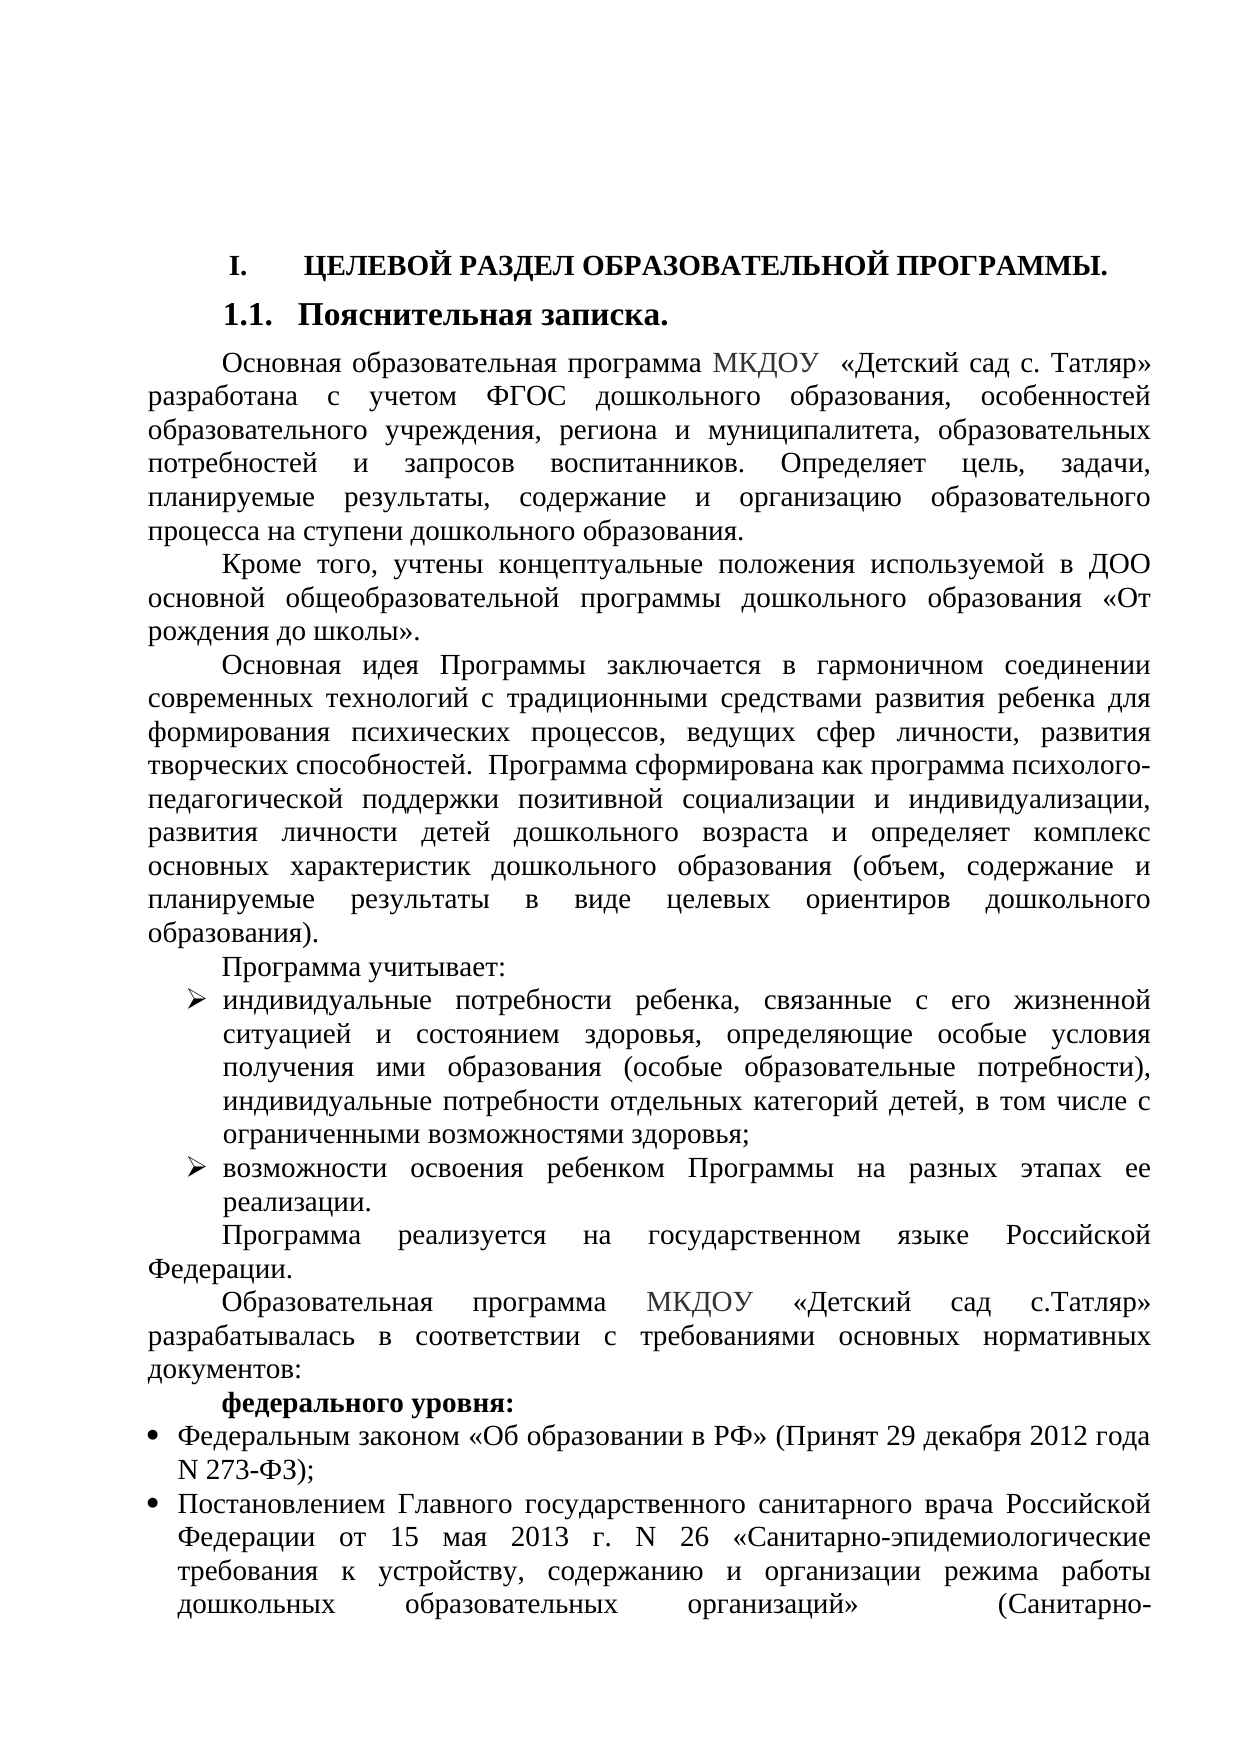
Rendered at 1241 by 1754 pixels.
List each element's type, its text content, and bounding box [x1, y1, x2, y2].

text Основная образовательная программа МКДОУ «Детский сад с. Татляр» разработана с учетом ФГОС дошкольного образования, особенностей образовательного учреждения, региона и муниципалитета, образовательных потребностей и запросов воспитанников. Определяет цель, задачи, планируемые результаты, содержание и организацию образовательного процесса на ступени дошкольного образования. [148, 345, 1152, 546]
list возможности освоения ребенком Программы на разных этапах ее реализации. [185, 1150, 1152, 1217]
text Основная идея Программы заключается в гармоничном соединении современных технологий с традиционными средствами развития ребенка для формирования психических процессов, ведущих сфер личности, развития творческих способностей. Программа сформирована как программа психолого-педагогической поддержки позитивной социализации и индивидуализации, развития личности детей дошкольного возраста и определяет комплекс основных характеристик дошкольного образования (объем, содержание и планируемые результаты в виде целевых ориентиров дошкольного образования). [148, 647, 1152, 949]
text Программа учитывает: [148, 949, 1152, 982]
list ЦЕЛЕВОЙ РАЗДЕЛ ОБРАЗОВАТЕЛЬНОЙ ПРОГРАММЫ. [185, 248, 1152, 282]
text федерального уровня: [148, 1385, 1152, 1418]
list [148, 1486, 1152, 1620]
text Программа реализуется на государственном языке Российской Федерации. [148, 1217, 1152, 1284]
list индивидуальные потребности ребенка, связанные с его жизненной ситуацией и состоянием здоровья, определяющие особые условия получения ими образования (особые образовательные потребности), индивидуальные потребности отдельных категорий детей, в том числе с ограниченными возможностями здоровья; [185, 982, 1152, 1150]
text Образовательная программа МКДОУ «Детский сад с.Татляр» разрабатывалась в соответствии с требованиями основных нормативных документов: [148, 1284, 1152, 1385]
list Пояснительная записка. [223, 294, 1152, 332]
list Федеральным законом «Об образовании в РФ» (Принят 29 декабря 2012 года N 273-ФЗ); [148, 1418, 1152, 1486]
text Кроме того, учтены концептуальные положения используемой в ДОО основной общеобразовательной программы дошкольного образования «От рождения до школы». [148, 546, 1152, 647]
